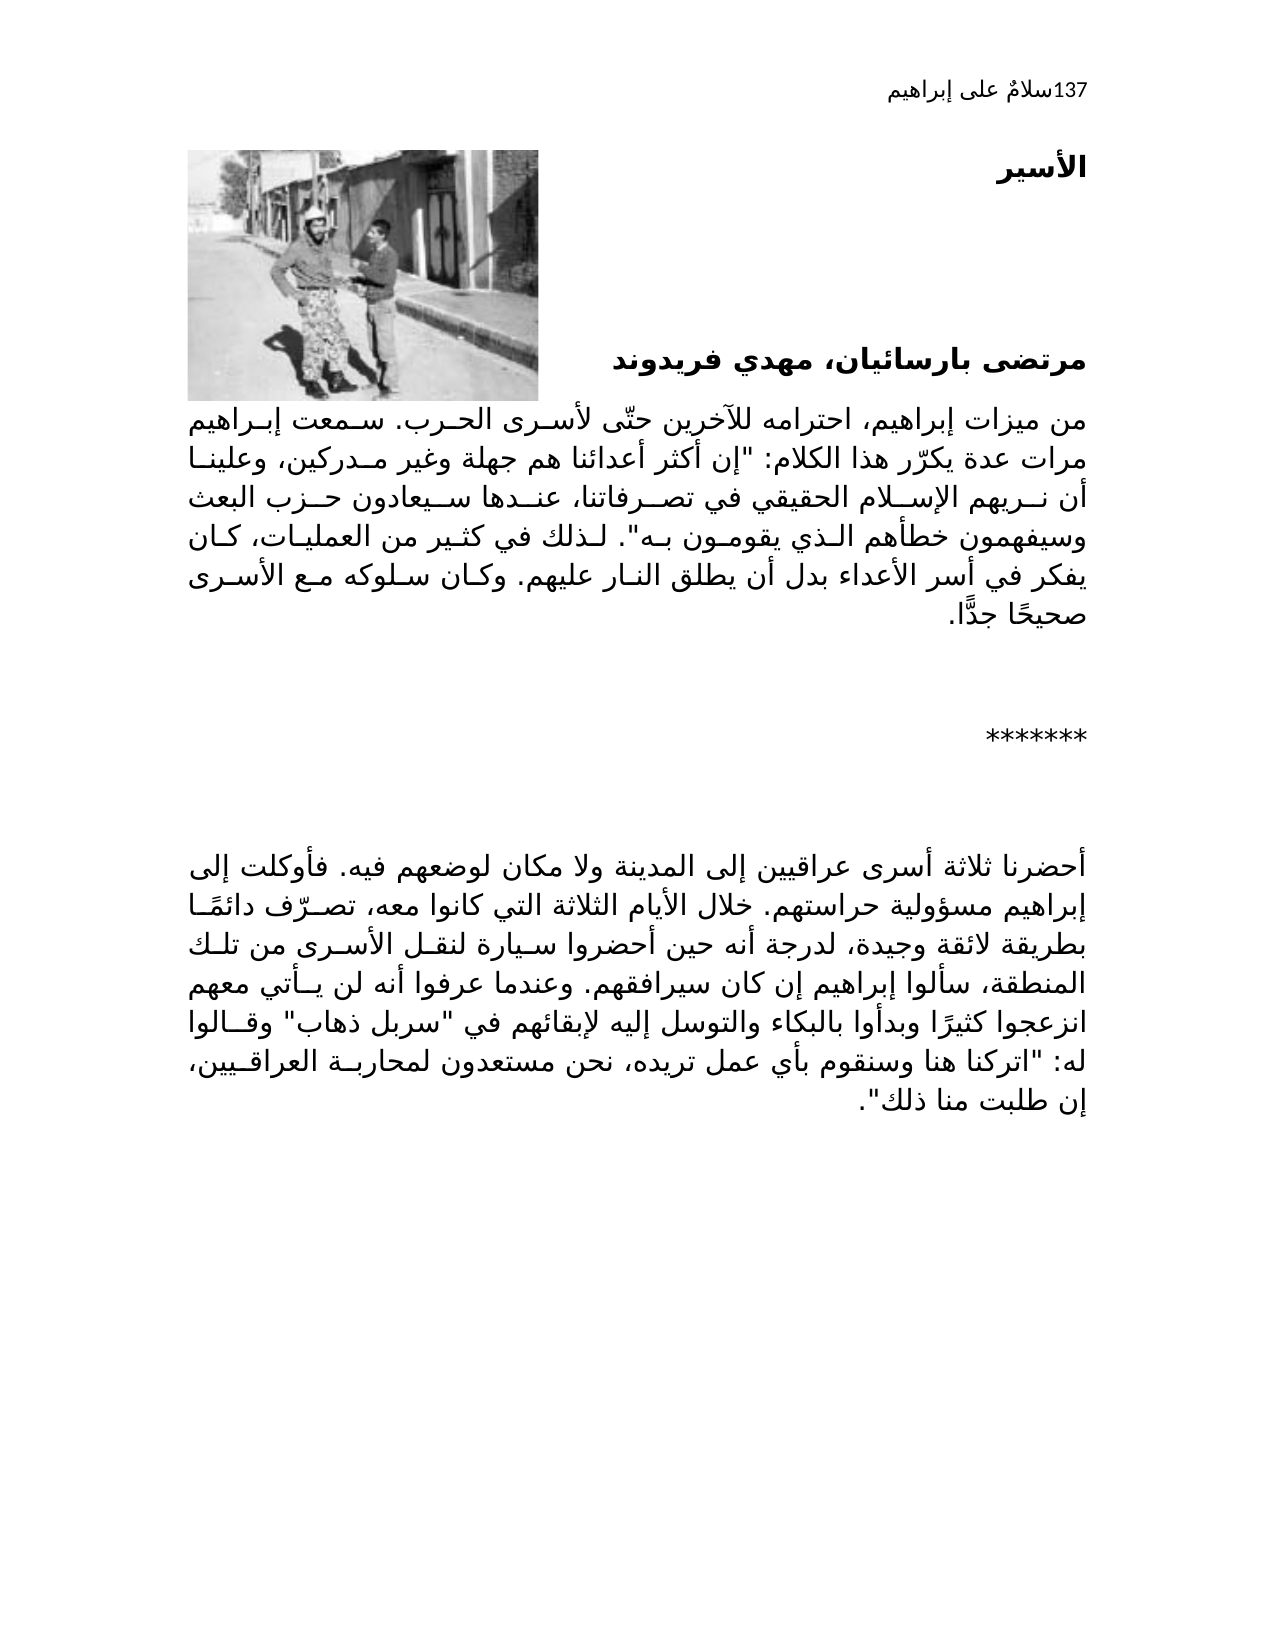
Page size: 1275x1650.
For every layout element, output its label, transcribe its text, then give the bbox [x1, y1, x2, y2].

text الأسير [539, 150, 1087, 184]
text أحضرنا ثلاثة أسرى عراقيين إلى المدينة ولا مكان لوضعهم فيه. فأوكلت إلى إبراهيم مسؤولية حراستهم. خلال الأيام الثلاثة التي كانوا معه، تصرّف دائمًا بطريقة لائقة وجيدة، لدرجة أنه حين أحضروا سيارة لنقل الأسرى من تلك المنطقة، سألوا إبراهيم إن كان سيرافقهم. وعندما عرفوا أنه لن يأتي معهم انزعجوا كثيرًا وبدأوا بالبكاء والتوسل إليه لإبقائهم في "سربل ذهاب" وقالوا له: "اتركنا هنا وسنقوم بأي عمل تريده، نحن مستعدون لمحاربة العراقيين، إن طلبت منا ذلك". [187, 850, 1087, 1117]
picture [187, 150, 539, 401]
text من ميزات إبراهيم، احترامه للآخرين حتّى لأسرى الحرب. سمعت إبراهيم مرات عدة يكرّر هذا الكلام: "إن أكثر أعدائنا هم جهلة وغير مدركين، وعلينا أن نريهم الإسلام الحقيقي في تصرفاتنا، عندها سيعادون حزب البعث وسيفهمون خطأهم الذي يقومون به". لذلك في كثير من العمليات، كان يفكر في أسر الأعداء بدل أن يطلق النار عليهم. وكان سلوكه مع الأسرى صحيحًا جدًّا. [187, 402, 1087, 631]
text مرتضى بارسائيان، مهدي فريدوند [539, 343, 1087, 377]
text ******* [187, 723, 1087, 757]
